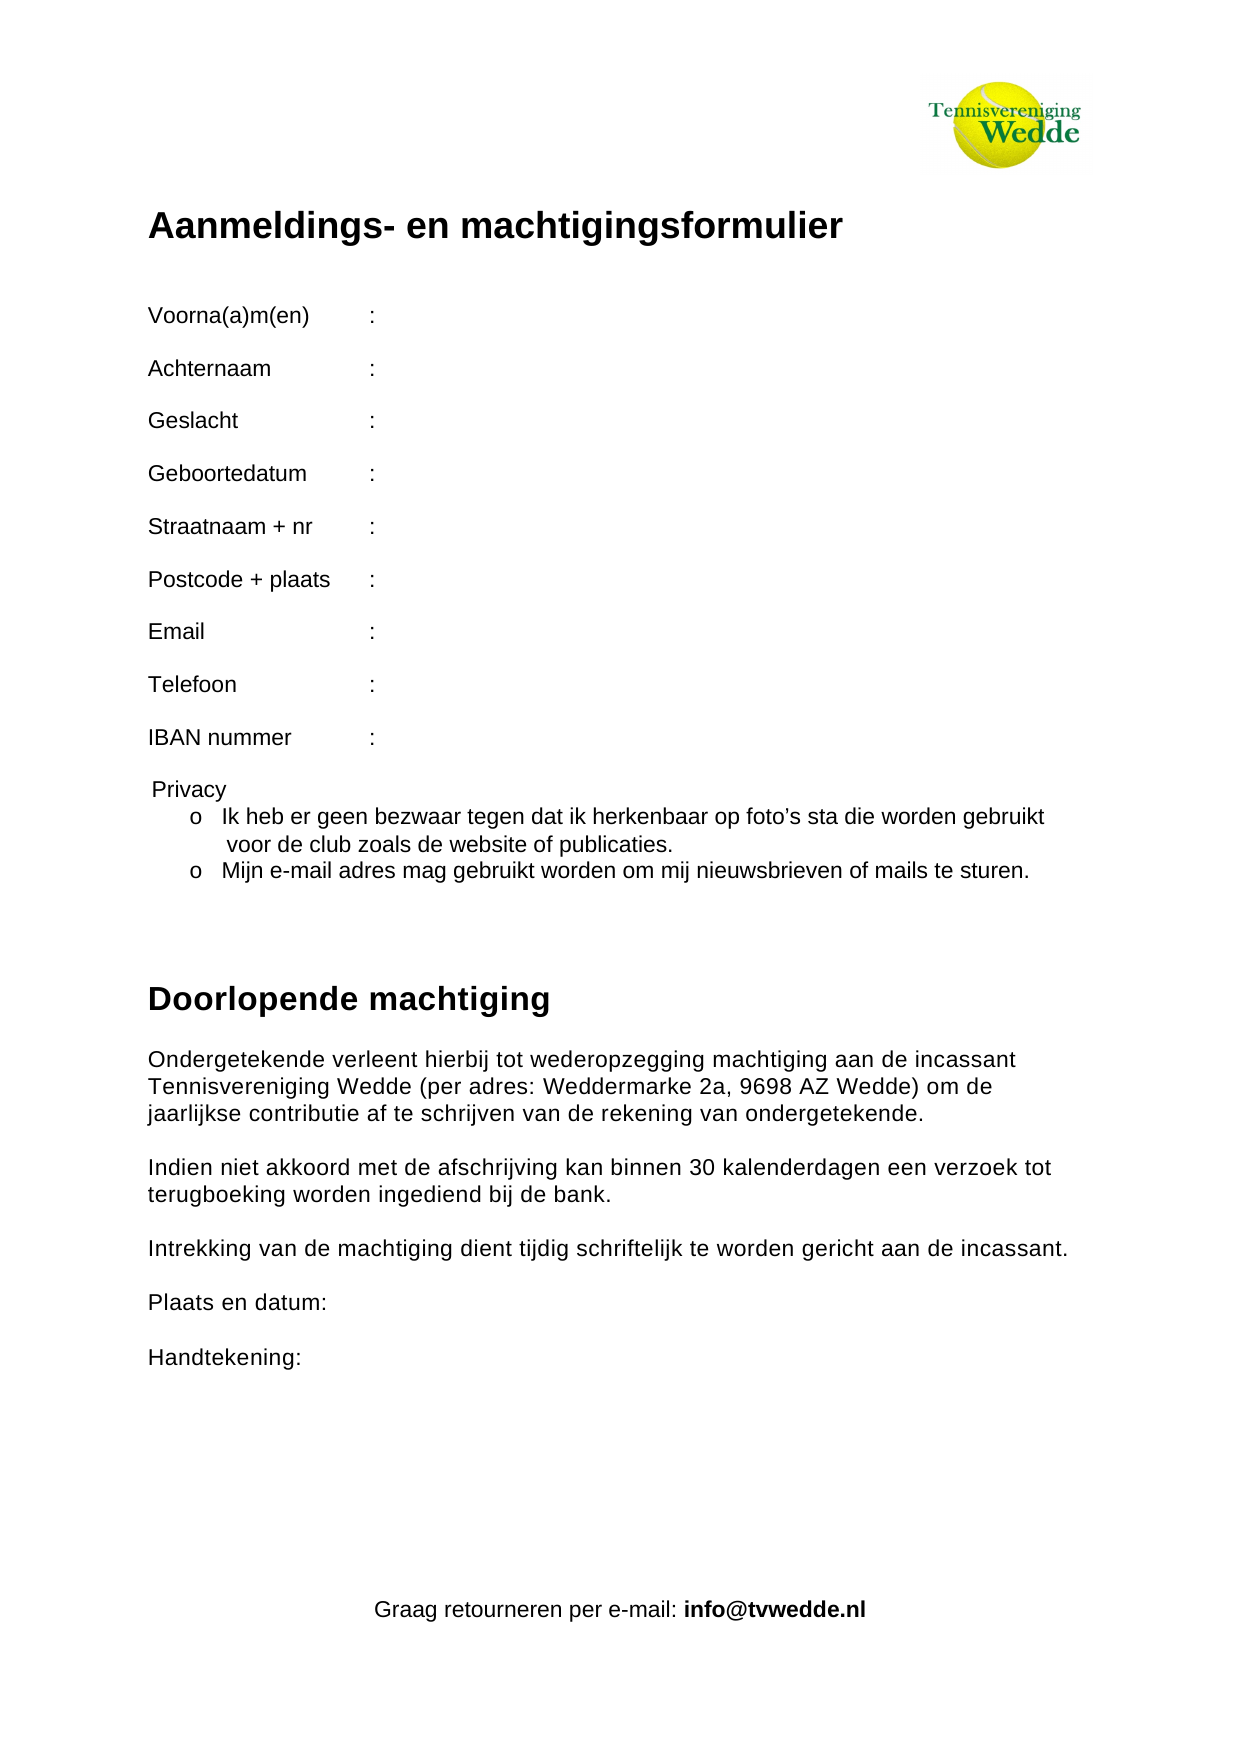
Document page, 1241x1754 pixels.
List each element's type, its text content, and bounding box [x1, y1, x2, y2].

text IBAN nummer : [148, 724, 1093, 750]
picture [920, 73, 1093, 175]
text Handtekening: [148, 1343, 1093, 1370]
text Plaats en datum: [148, 1288, 1093, 1316]
text Geslacht : [148, 407, 1093, 434]
text Geboortedatum : [148, 460, 1093, 486]
text Achternaam : [148, 355, 1093, 381]
list Mijn e-mail adres mag gebruikt worden om mij nieuwsbrieven of mails te sturen. [189, 857, 1093, 886]
text Email : [148, 618, 1093, 644]
text Indien niet akkoord met de afschrijving kan binnen 30 kalenderdagen een verzoek tot terugboeking worden ingediend bij de bank. [148, 1153, 1093, 1207]
list Ik heb er geen bezwaar tegen dat ik herkenbaar op foto’s sta die worden gebruikt voor de club zoals de website of publicaties. [189, 803, 1093, 857]
text Ondergetekende verleent hierbij tot wederopzegging machtiging aan de incassant Tennisvereniging Wedde (per adres: Weddermarke 2a, 9698 AZ Wedde) om de jaarlijkse contributie af te schrijven van de rekening van ondergetekende. [148, 1045, 1093, 1126]
text Telefoon : [148, 671, 1093, 697]
text Voorna(a)m(en) : [148, 302, 1093, 328]
text Intrekking van de machtiging dient tijdig schriftelijk te worden gericht aan de incassant. [148, 1234, 1093, 1261]
text Doorlopende machtiging [148, 979, 1093, 1018]
text Postcode + plaats : [148, 566, 1093, 592]
text Privacy [151, 776, 1093, 803]
text Aanmeldings- en machtigingsformulier [148, 204, 1093, 247]
text Straatnaam + nr : [148, 513, 1093, 539]
